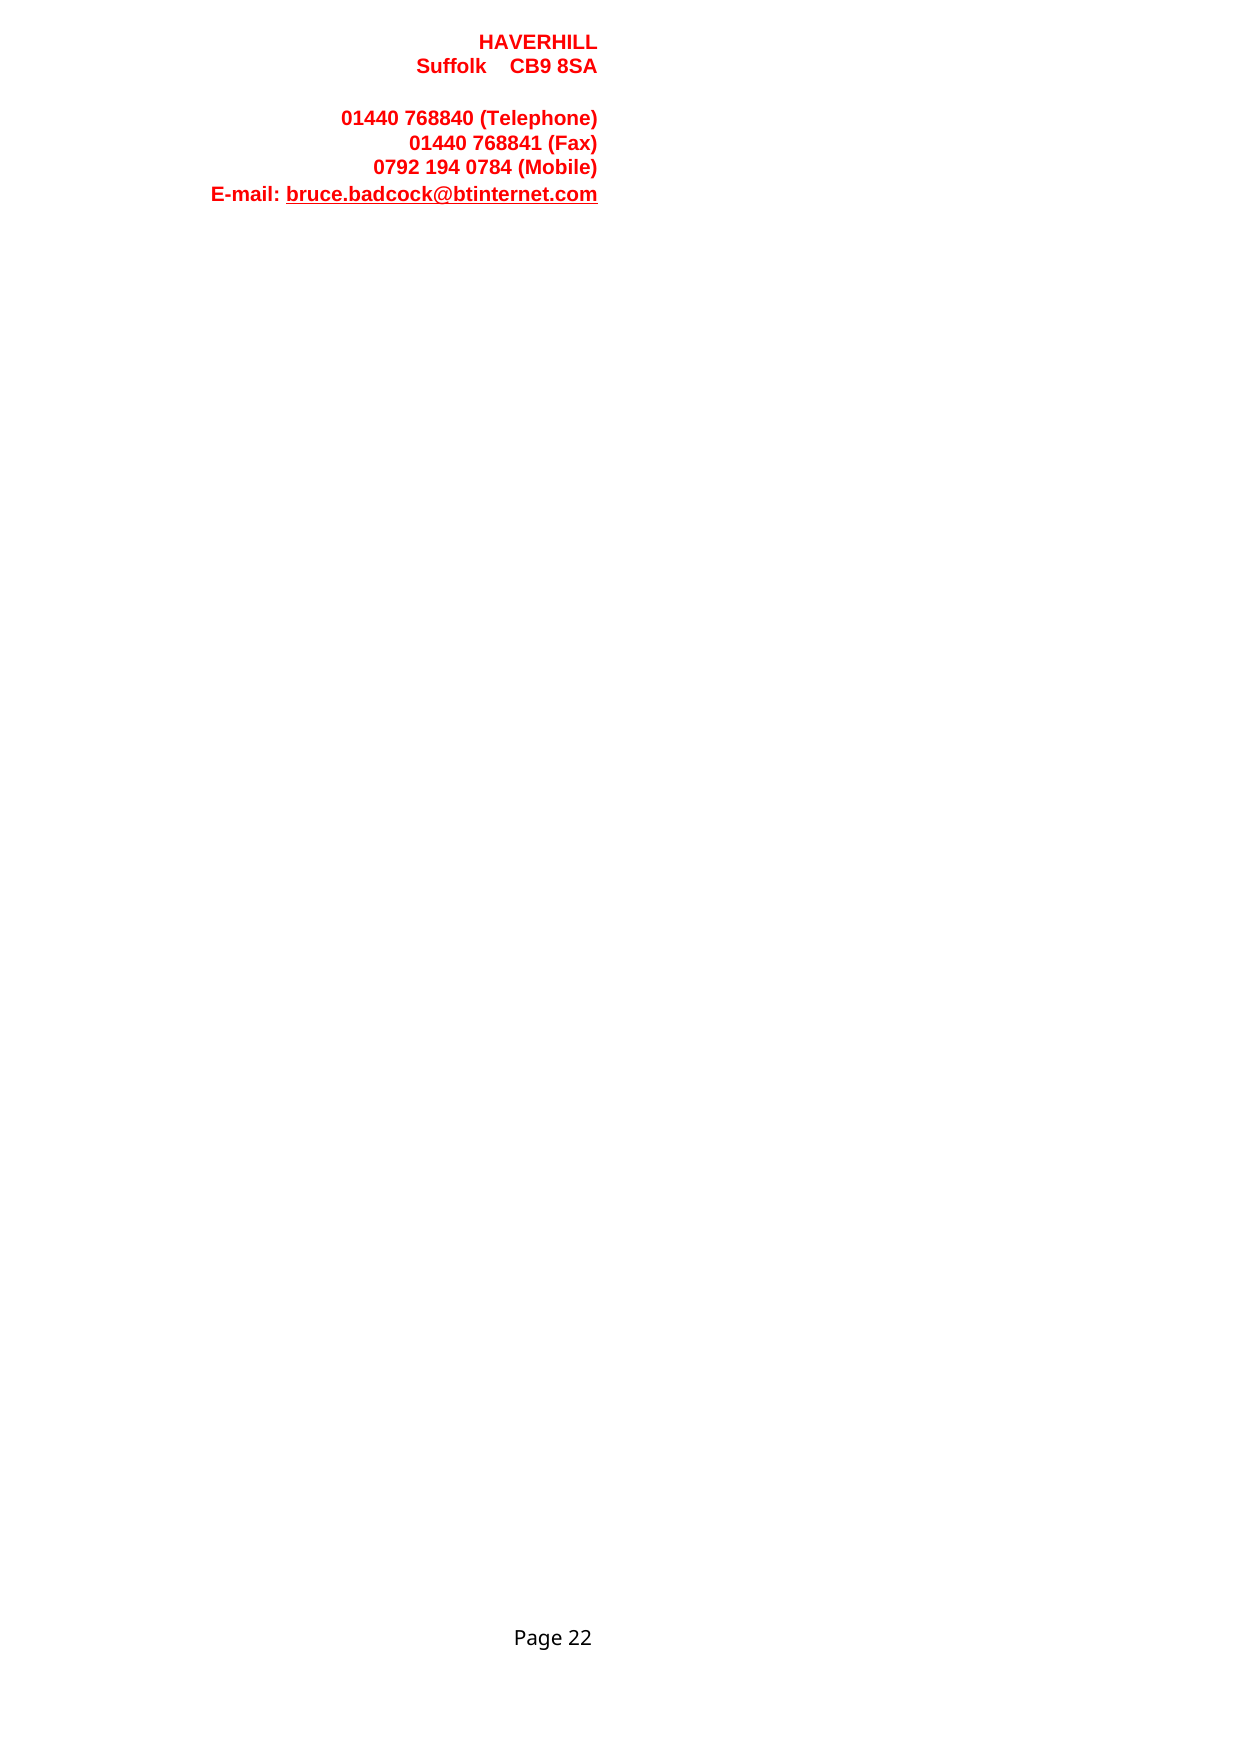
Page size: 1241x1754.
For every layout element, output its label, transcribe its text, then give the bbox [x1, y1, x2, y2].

text CB9 8SA [139, 54, 598, 78]
text 01440 768840 (Telephone) 01440 768841 (Fax) 0792 194 0784 (Mobile) [120, 102, 598, 178]
text E-mail: bruce.badcock@btinternet.com [120, 178, 598, 207]
